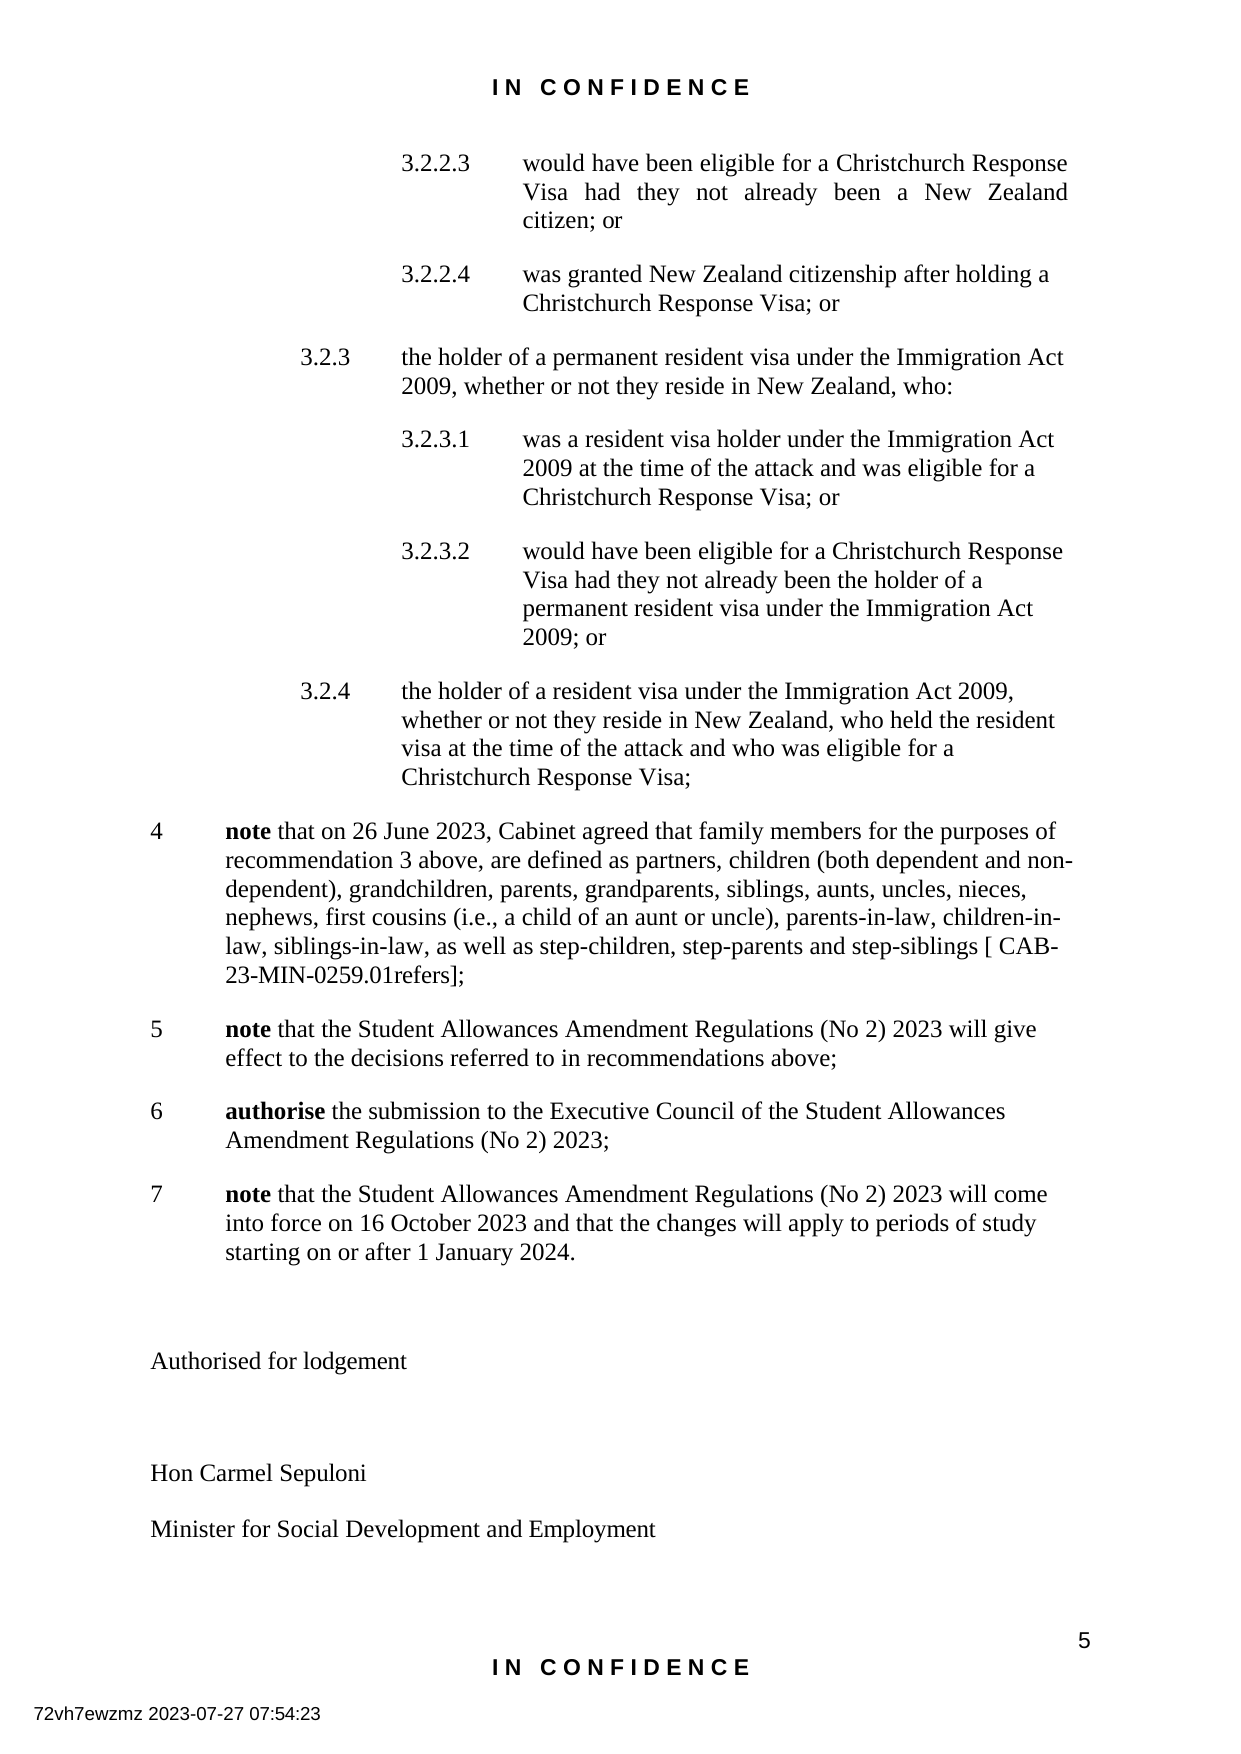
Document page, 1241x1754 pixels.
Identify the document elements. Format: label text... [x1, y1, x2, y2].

list was granted New Zealand citizenship after holding a Christchurch Response Visa; or [401, 259, 1049, 317]
list note that the Student Allowances Amendment Regulations (No 2) 2023 will come into force on 16 October 2023 and that the changes will apply to periods of study starting on or after 1 January 2024. [150, 1179, 1048, 1265]
list note that on 26 June 2023, Cabinet agreed that family members for the purposes of recommendation 3 above, are defined as partners, children (both dependent and non- dependent), grandchildren, parents, grandparents, siblings, aunts, uncles, nieces, nephews, first cousins (i.e., a child of an aunt or uncle), parents-in-law, children-in- law, siblings-in-law, as well as step-children, step-parents and step-siblings [ CAB- 23-MIN-0259.01refers]; [150, 816, 1073, 989]
list was a resident visa holder under the Immigration Act 2009 at the time of the attack and was eligible for a Christchurch Response Visa; or [401, 424, 1054, 511]
list the holder of a permanent resident visa under the Immigration Act 2009, whether or not they reside in New Zealand, who: [300, 342, 1064, 399]
list authorise the submission to the Executive Council of the Student Allowances Amendment Regulations (No 2) 2023; [150, 1096, 1006, 1154]
list would have been eligible for a Christchurch Response Visa had they not already been a New Zealand citizen; or [401, 148, 1068, 234]
text Authorised for lodgement [150, 1346, 1101, 1375]
text Hon Carmel Sepuloni [150, 1458, 1101, 1487]
list would have been eligible for a Christchurch Response Visa had they not already been the holder of a permanent resident visa under the Immigration Act 2009; or [401, 536, 1063, 651]
list the holder of a resident visa under the Immigration Act 2009, whether or not they reside in New Zealand, who held the resident visa at the time of the attack and who was eligible for a Christchurch Response Visa; [300, 676, 1089, 791]
list note that the Student Allowances Amendment Regulations (No 2) 2023 will give effect to the decisions referred to in recommendations above; [150, 1014, 1037, 1071]
text Minister for Social Development and Employment [150, 1514, 1101, 1543]
